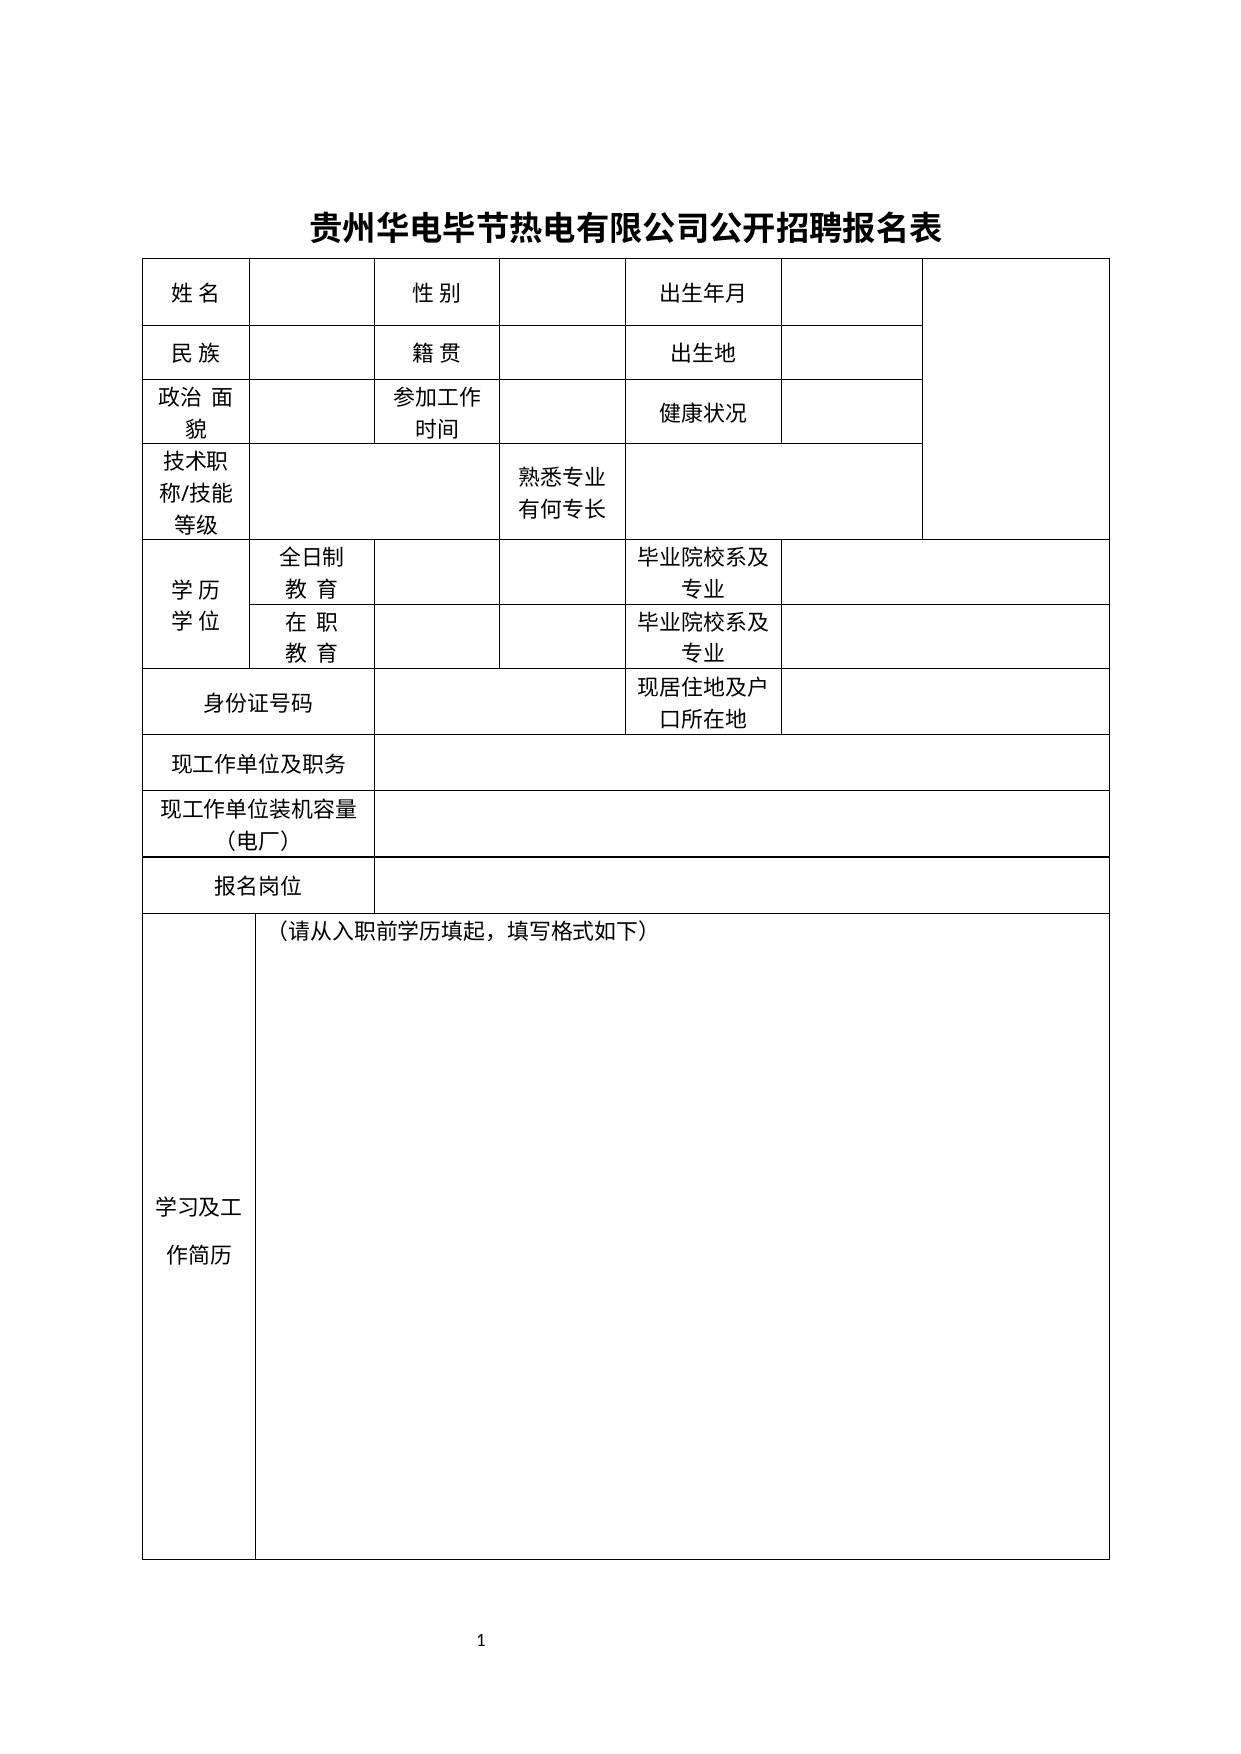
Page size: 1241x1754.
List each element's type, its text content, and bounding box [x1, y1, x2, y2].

table_header [782, 259, 922, 325]
table_cell [500, 380, 625, 443]
table_cell 现工作单位装机容量（电厂） [143, 791, 374, 856]
table_header 出生年月 [626, 259, 781, 325]
table_cell [375, 791, 1109, 856]
table_cell [375, 735, 1109, 790]
table_cell 参加工作 时间 [375, 380, 499, 443]
table_cell 出生地 [626, 326, 781, 379]
table_header [250, 259, 374, 325]
table_cell [500, 605, 625, 668]
table_cell 毕业院校系及专业 [626, 605, 781, 668]
table_cell [375, 605, 499, 668]
table_cell [375, 540, 499, 604]
table_cell 学 历 学 位 [143, 540, 249, 668]
table_header [500, 259, 625, 325]
table_cell 报名岗位 [143, 858, 374, 913]
table_cell [782, 380, 922, 443]
table_cell [626, 444, 922, 539]
table_cell [500, 326, 625, 379]
table_cell 技术职称/技能等级 [143, 444, 249, 539]
table_cell [250, 326, 374, 379]
table_cell 学习及工作简历 [143, 914, 255, 1558]
text 贵州华电毕节热电有限公司公开招聘报名表 [165, 193, 1087, 258]
table_header [923, 259, 1109, 539]
table_cell 籍 贯 [375, 326, 499, 379]
table_cell [782, 326, 922, 379]
table_cell 民 族 [143, 326, 249, 379]
table_cell 健康状况 [626, 380, 781, 443]
table_cell 现居住地及户口所在地 [626, 669, 781, 734]
table_header 姓 名 [143, 259, 249, 325]
table_cell [782, 605, 1109, 668]
table_cell 身份证号码 [143, 669, 374, 734]
table_header 性 别 [375, 259, 499, 325]
table_cell [250, 380, 374, 443]
table_cell [500, 540, 625, 604]
table_cell （请从入职前学历填起，填写格式如下） [256, 914, 1109, 1558]
table_cell 毕业院校系及专业 [626, 540, 781, 604]
table_cell [250, 444, 499, 539]
table_cell [782, 540, 1109, 604]
table_cell 现工作单位及职务 [143, 735, 374, 790]
table_cell [782, 669, 1109, 734]
table_cell 全日制 教 育 [250, 540, 374, 604]
table_cell 熟悉专业有何专长 [500, 444, 625, 539]
table_cell [375, 669, 625, 734]
table_cell [375, 858, 1109, 913]
table_cell 政治 面貌 [143, 380, 249, 443]
table_cell 在 职 教 育 [250, 605, 374, 668]
